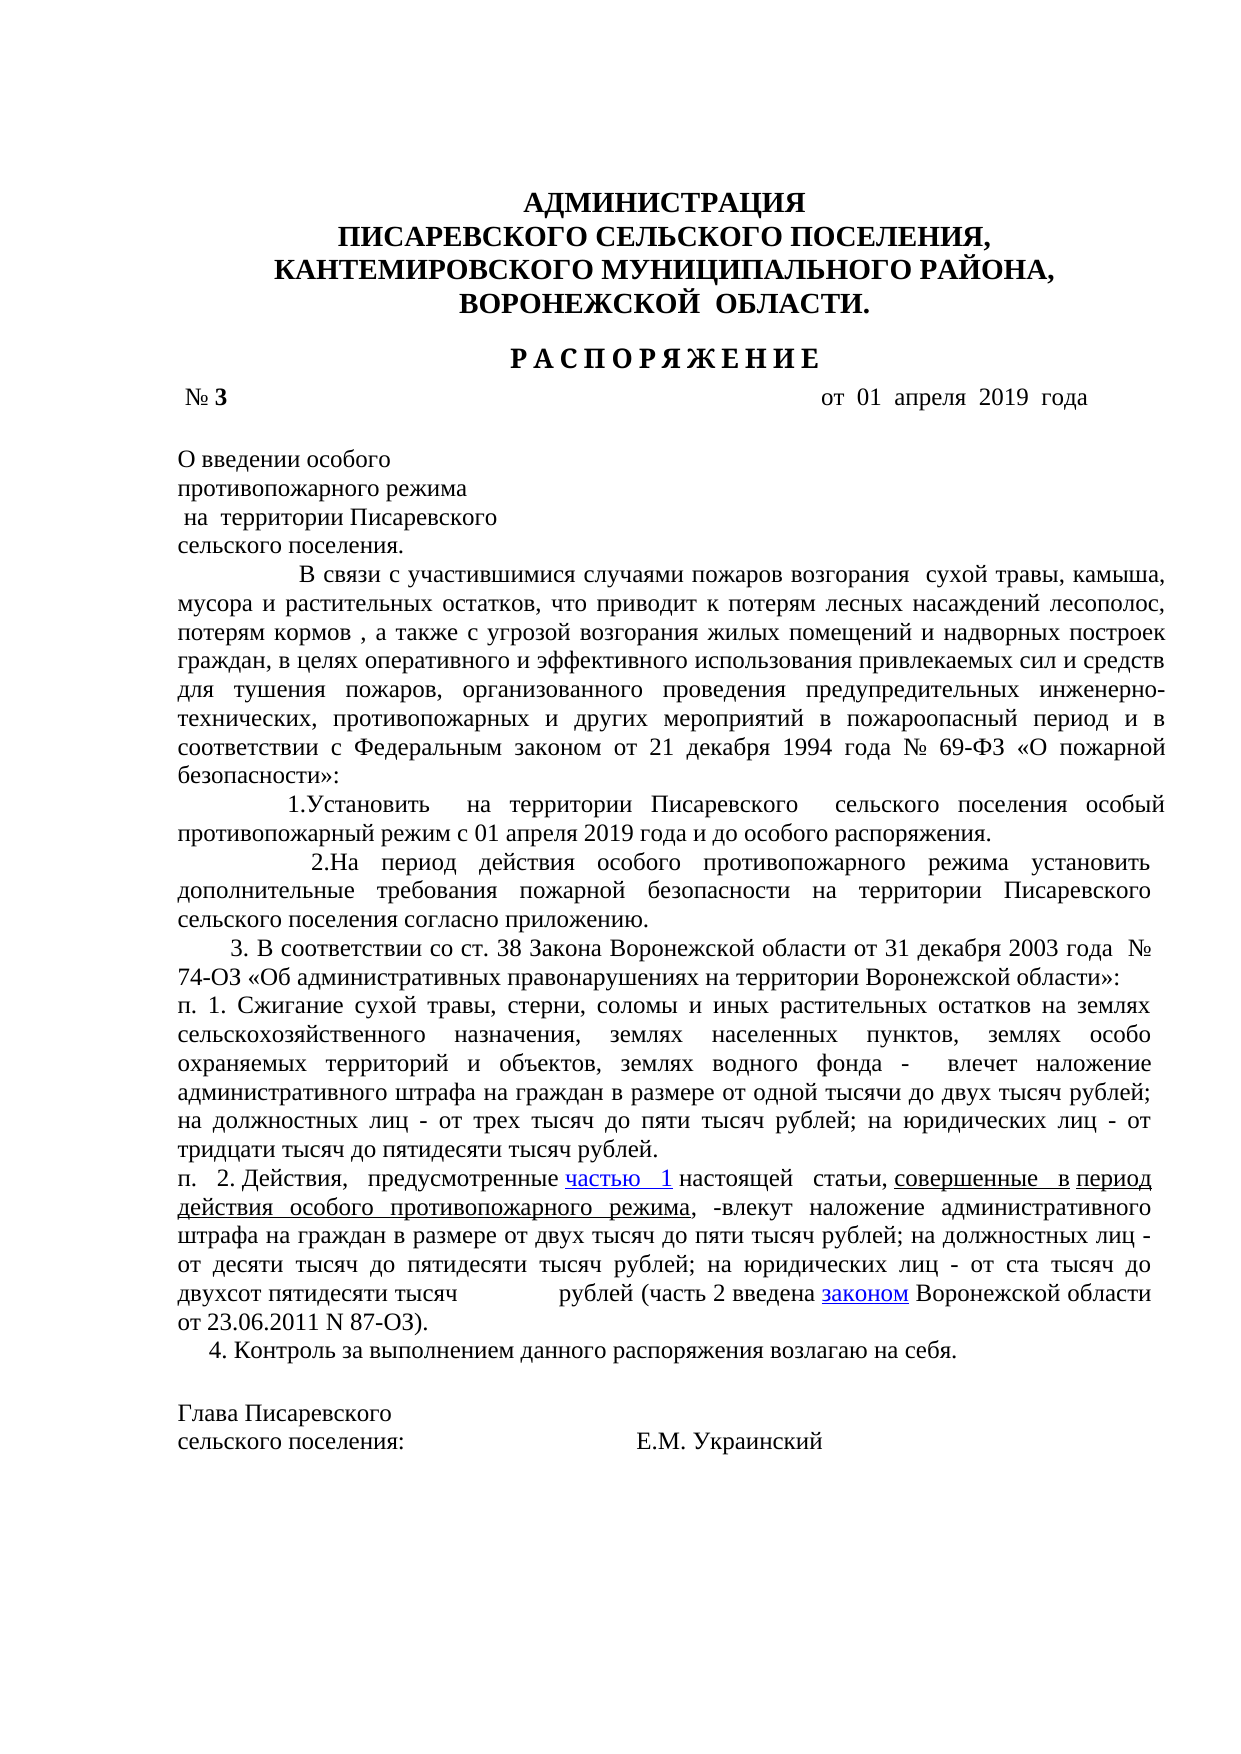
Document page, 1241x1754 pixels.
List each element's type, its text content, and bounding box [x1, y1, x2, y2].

text сельского поселения: Е.М. Украинский [177, 1426, 1152, 1455]
text ВОРОНЕЖСКОЙ ОБЛАСТИ. [177, 286, 1152, 319]
subtitle Р А С П О Р Я Ж Е Н И Е [177, 344, 1152, 376]
text ПИСАРЕВСКОГО СЕЛЬСКОГО ПОСЕЛЕНИЯ, [177, 219, 1152, 252]
text № 3 от 01 апреля 2019 года [177, 382, 1152, 411]
text КАНТЕМИРОВСКОГО МУНИЦИПАЛЬНОГО РАЙОНА, [177, 252, 1152, 286]
text 1.Установить на территории Писаревского сельского поселения особый противопожарный режим с 01 апреля 2019 года и до особого распоряжения. [177, 789, 1166, 847]
text В связи с участившимися случаями пожаров возгорания сухой травы, камыша, мусора и растительных остатков, что приводит к потерям лесных насаждений лесополос, потерям кормов , а также с угрозой возгорания жилых помещений и надворных построек граждан, в целях оперативного и эффективного использования привлекаемых сил и средств для тушения пожаров, организованного проведения предупредительных инженерно-технических, противопожарных и других мероприятий в пожароопасный период и в соответствии с Федеральным законом от 21 декабря 1994 года № 69-ФЗ «О пожарной безопасности»: [177, 559, 1166, 789]
text п. 1. Сжигание сухой травы, стерни, соломы и иных растительных остатков на землях сельскохозяйственного назначения, землях населенных пунктов, землях особо охраняемых территорий и объектов, землях водного фонда - влечет наложение административного штрафа на граждан в размере от одной тысячи до двух тысяч рублей; на должностных лиц - от трех тысяч до пяти тысяч рублей; на юридических лиц - от тридцати тысяч до пятидесяти тысяч рублей. [177, 990, 1152, 1163]
text на территории Писаревского сельского поселения. [177, 502, 561, 559]
text 2.На период действия особого противопожарного режима установить дополнительные требования пожарной безопасности на территории Писаревского сельского поселения согласно приложению. [177, 847, 1152, 933]
text АДМИНИСТРАЦИЯ [177, 185, 1152, 219]
text О введении особого противопожарного режима [177, 444, 561, 502]
text 3. В соответствии со ст. 38 Закона Воронежской области от 31 декабря 2003 года № 74-ОЗ «Об административных правонарушениях на территории Воронежской области»: [177, 933, 1152, 990]
text п. 2. Действия, предусмотренные частью 1 настоящей статьи, совершенные в период действия особого противопожарного режима, -влекут наложение административного штрафа на граждан в размере от двух тысяч до пяти тысяч рублей; на должностных лиц - от десяти тысяч до пятидесяти тысяч рублей; на юридических лиц - от ста тысяч до двухсот пятидесяти тысяч рублей (часть 2 введена законом Воронежской области от 23.06.2011 N 87-ОЗ). [177, 1163, 1152, 1335]
text Глава Писаревского [177, 1398, 1152, 1426]
text 4. Контроль за выполнением данного распоряжения возлагаю на себя. [177, 1335, 1152, 1364]
